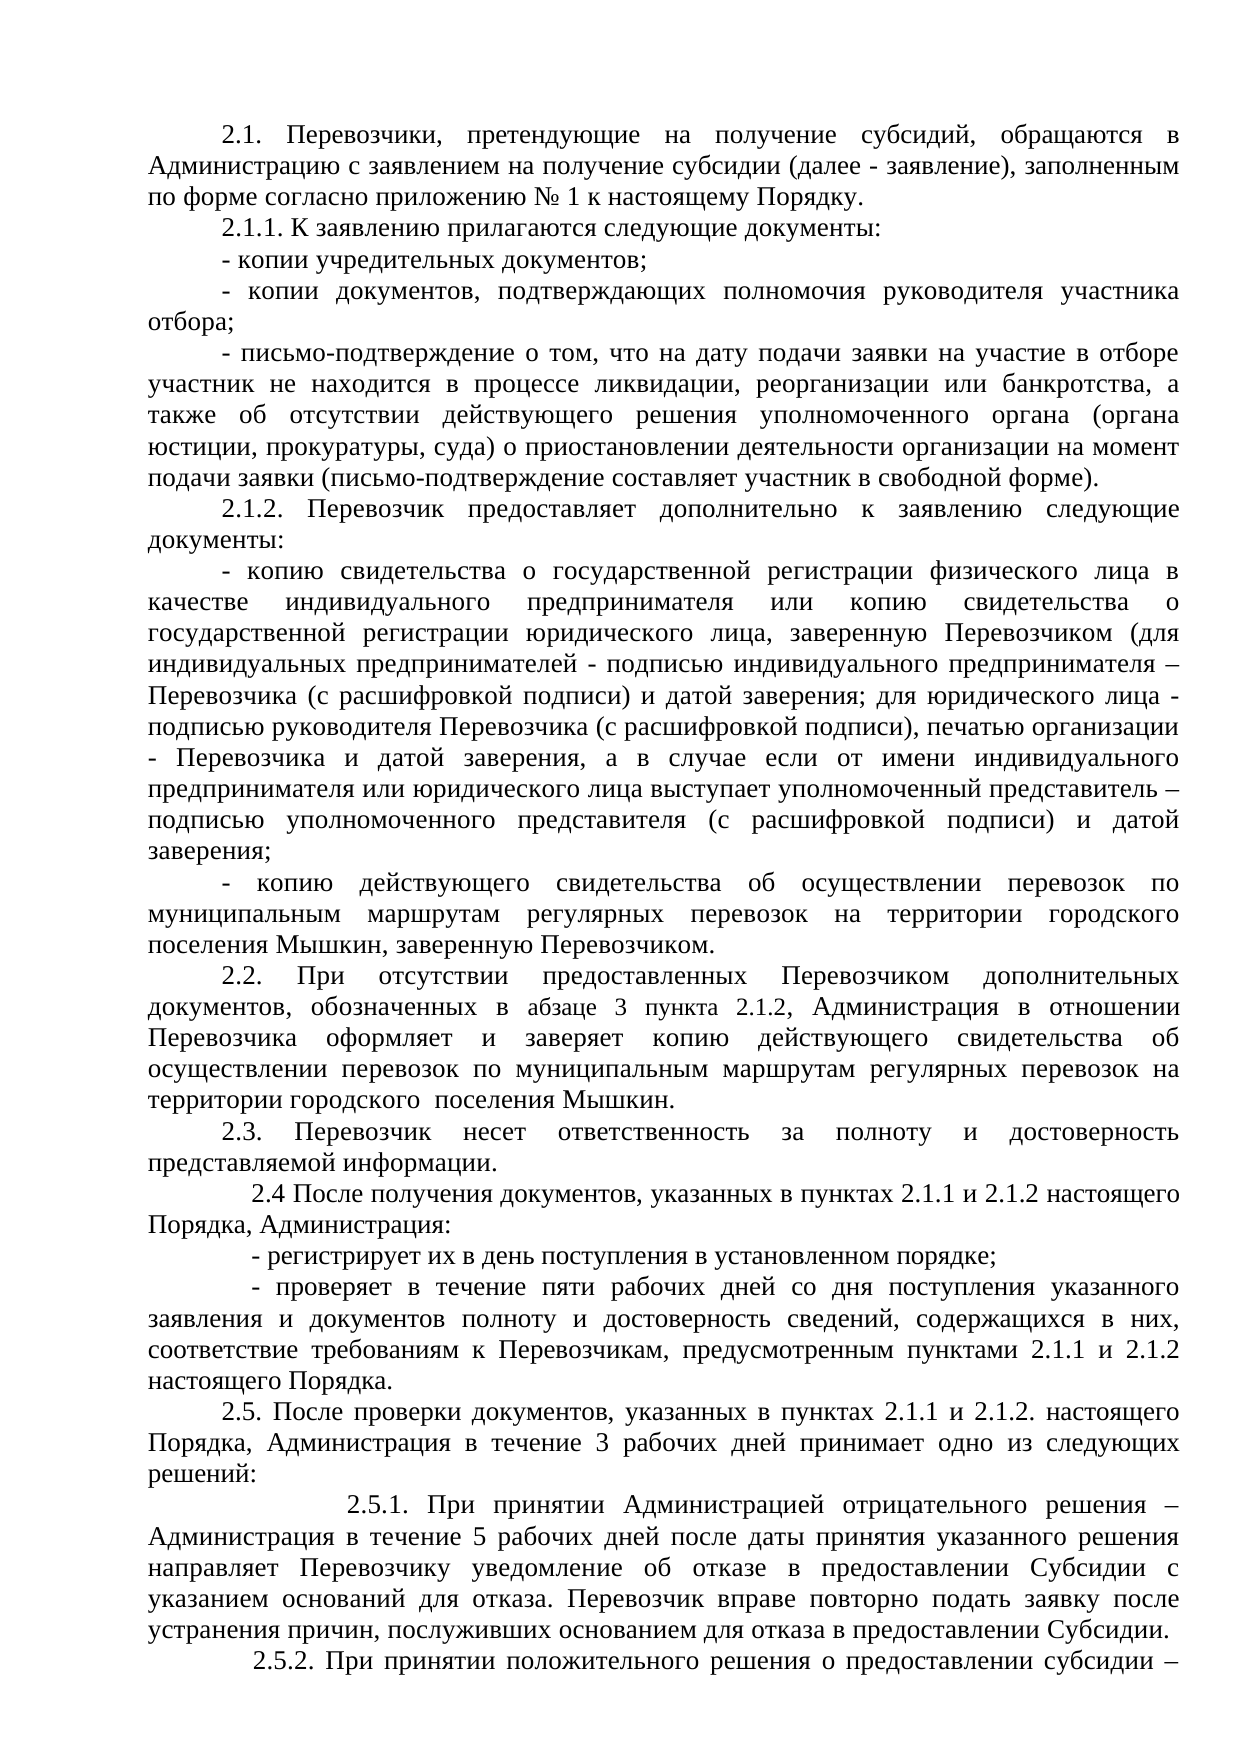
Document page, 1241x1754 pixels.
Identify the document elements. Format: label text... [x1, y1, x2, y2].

text - письмо-подтверждение о том, что на дату подачи заявки на участие в отборе участник не находится в процессе ликвидации, реорганизации или банкротства, а также об отсутствии действующего решения уполномоченного органа (органа юстиции, прокуратуры, суда) о приостановлении деятельности организации на момент подачи заявки (письмо-подтверждение составляет участник в свободной форме). [148, 336, 1181, 492]
text - копии документов, подтверждающих полномочия руководителя участника отбора; [148, 274, 1181, 336]
text 2.4 После получения документов, указанных в пунктах 2.1.1 и 2.1.2 настоящего Порядка, Администрация: [148, 1177, 1181, 1239]
text 2.1.2. Перевозчик предоставляет дополнительно к заявлению следующие документы: [148, 492, 1181, 554]
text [148, 1644, 1181, 1675]
text 2.1. Перевозчики, претендующие на получение субсидий, обращаются в Администрацию с заявлением на получение субсидии (далее - заявление), заполненным по форме согласно приложению № 1 к настоящему Порядку. [148, 118, 1181, 212]
text 2.2. При отсутствии предоставленных Перевозчиком дополнительных документов, обозначенных в абзаце 3 пункта 2.1.2, Администрация в отношении Перевозчика оформляет и заверяет копию действующего свидетельства об осуществлении перевозок по муниципальным маршрутам регулярных перевозок на территории городского поселения Мышкин. [148, 959, 1181, 1115]
text - копию действующего свидетельства об осуществлении перевозок по муниципальным маршрутам регулярных перевозок на территории городского поселения Мышкин, заверенную Перевозчиком. [148, 866, 1181, 959]
text 2.1.1. К заявлению прилагаются следующие документы: [148, 212, 1181, 243]
text - копии учредительных документов; [148, 243, 1181, 274]
text 2.5. После проверки документов, указанных в пунктах 2.1.1 и 2.1.2. настоящего Порядка, Администрация в течение 3 рабочих дней принимает одно из следующих решений: 2.5.1. При принятии Администрацией отрицательного решения – Администрация в течение 5 рабочих дней после даты принятия указанного решения направляет Перевозчику уведомление об отказе в предоставлении Субсидии с указанием оснований для отказа. Перевозчик вправе повторно подать заявку после устранения причин, послуживших основанием для отказа в предоставлении Субсидии. [148, 1395, 1181, 1644]
text - регистрирует их в день поступления в установленном порядке; [148, 1239, 1181, 1271]
text 2.3. Перевозчик несет ответственность за полноту и достоверность представляемой информации. [148, 1115, 1181, 1177]
text - копию свидетельства о государственной регистрации физического лица в качестве индивидуального предпринимателя или копию свидетельства о государственной регистрации юридического лица, заверенную Перевозчиком (для индивидуальных предпринимателей - подписью индивидуального предпринимателя – Перевозчика (с расшифровкой подписи) и датой заверения; для юридического лица - подписью руководителя Перевозчика (с расшифровкой подписи), печатью организации - Перевозчика и датой заверения, а в случае если от имени индивидуального предпринимателя или юридического лица выступает уполномоченный представитель – подписью уполномоченного представителя (с расшифровкой подписи) и датой заверения; [148, 554, 1181, 866]
text - проверяет в течение пяти рабочих дней со дня поступления указанного заявления и документов полноту и достоверность сведений, содержащихся в них, соответствие требованиям к Перевозчикам, предусмотренным пунктами 2.1.1 и 2.1.2 настоящего Порядка. [148, 1271, 1181, 1395]
